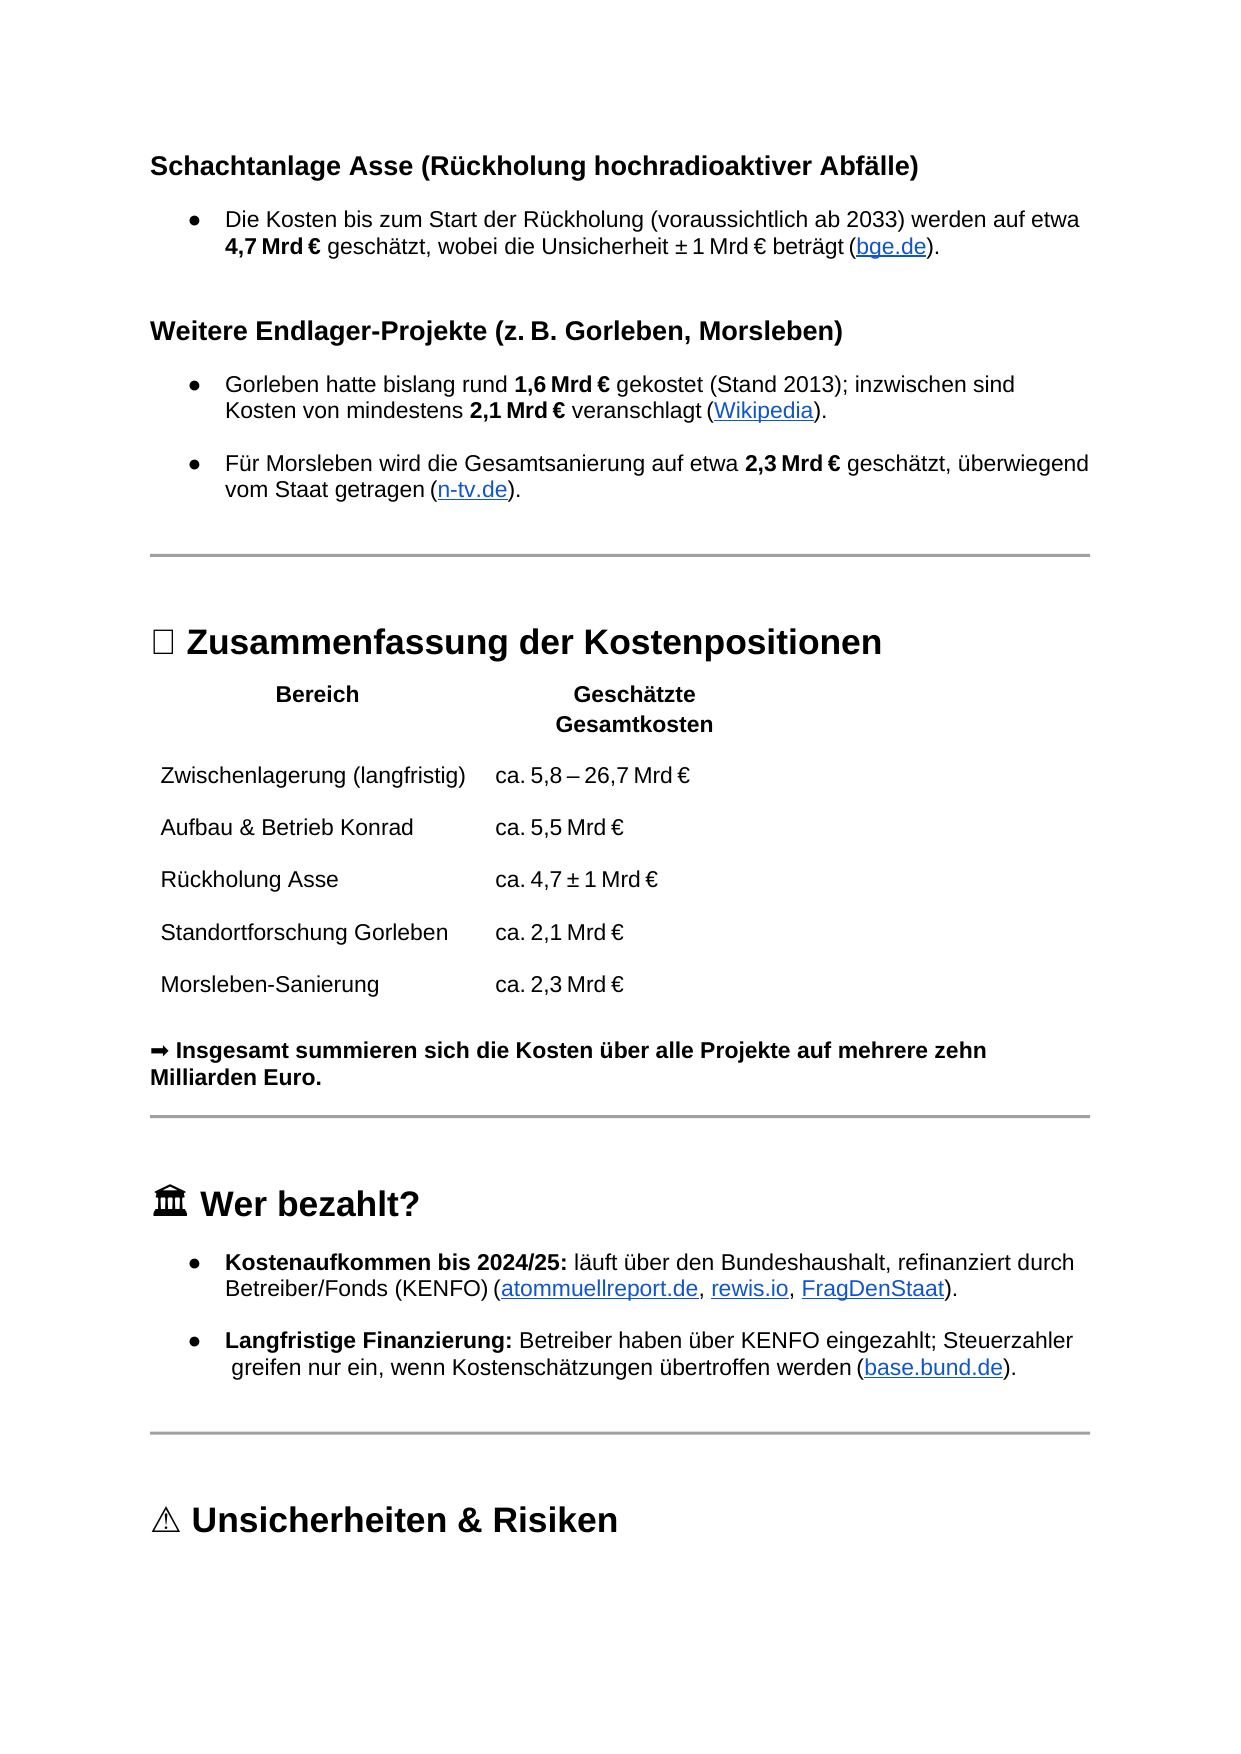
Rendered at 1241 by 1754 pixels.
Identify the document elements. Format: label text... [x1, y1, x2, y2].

list Für Morsleben wird die Gesamtsanierung auf etwa 2,3 Mrd € geschätzt, überwiegend vom Staat getragen (n-tv.de). [187, 450, 1090, 529]
text ➡️ Insgesamt summieren sich die Kosten über alle Projekte auf mehrere zehn Milliarden Euro. [150, 1037, 1090, 1090]
list Kostenaufkommen bis 2024/25: läuft über den Bundeshaushalt, refinanziert durch Betreiber/Fonds (KENFO) (atommuellreport.de, rewis.io, FragDenStaat). [187, 1248, 1090, 1327]
table_cell ca. 2,1 Mrd € [485, 908, 784, 960]
subtitle ⚠️ Unsicherheiten & Risiken [150, 1499, 1090, 1540]
list Langfristige Finanzierung: Betreiber haben über KENFO eingezahlt; Steuerzahler greifen nur ein, wenn Kostenschätzungen übertroffen werden (base.bund.de). [187, 1327, 1090, 1407]
table_cell Morsleben-Sanierung [150, 960, 485, 1012]
subtitle 🏛 Wer bezahlt? [150, 1183, 1090, 1223]
list Die Kosten bis zum Start der Rückholung (voraussichtlich ab 2033) werden auf etwa 4,7 Mrd € geschätzt, wobei die Unsicherheit ± 1 Mrd € beträgt (bge.de). [187, 206, 1090, 285]
subtitle Schachtanlage Asse (Rückholung hochradioaktiver Abfälle) [150, 150, 1090, 181]
table_cell Zwischenlagerung (langfristig) [150, 752, 485, 804]
table_cell Rückholung Asse [150, 856, 485, 908]
table_cell ca. 4,7 ± 1 Mrd € [485, 856, 784, 908]
subtitle Weitere Endlager‑Projekte (z. B. Gorleben, Morsleben) [150, 314, 1090, 346]
table_cell Aufbau & Betrieb Konrad [150, 804, 485, 856]
table_cell Standortforschung Gorleben [150, 908, 485, 960]
table_cell ca. 5,5 Mrd € [485, 804, 784, 856]
table_header Geschätzte Gesamtkosten [485, 671, 784, 752]
table_cell ca. 5,8 – 26,7 Mrd € [485, 752, 784, 804]
list Gorleben hatte bislang rund 1,6 Mrd € gekostet (Stand 2013); inzwischen sind Kosten von mindestens 2,1 Mrd € veranschlagt (Wikipedia). [187, 371, 1090, 450]
table_header Bereich [150, 671, 485, 752]
subtitle 🧾 Zusammenfassung der Kostenpositionen [150, 622, 1090, 662]
table_cell ca. 2,3 Mrd € [485, 960, 784, 1012]
